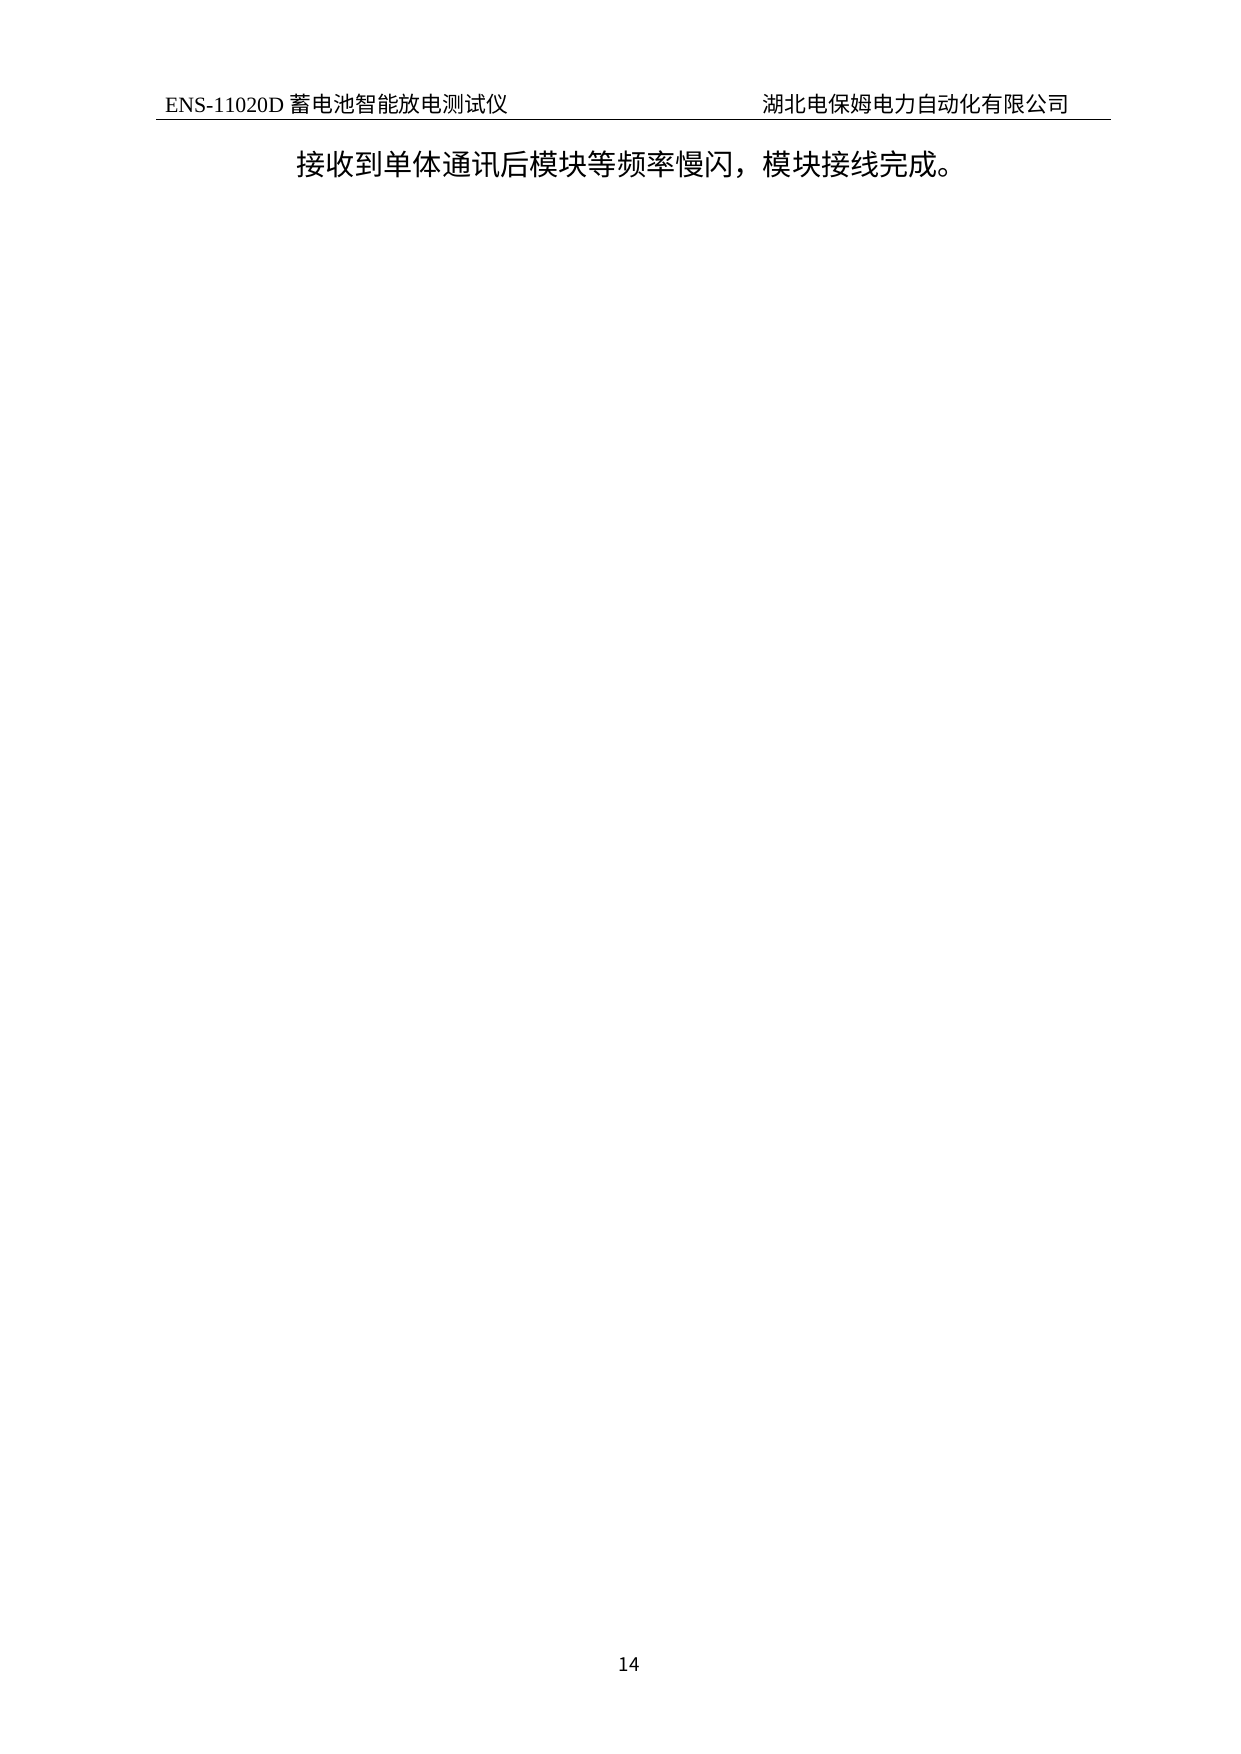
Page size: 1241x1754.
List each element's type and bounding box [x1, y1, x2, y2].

list [252, 142, 1103, 184]
